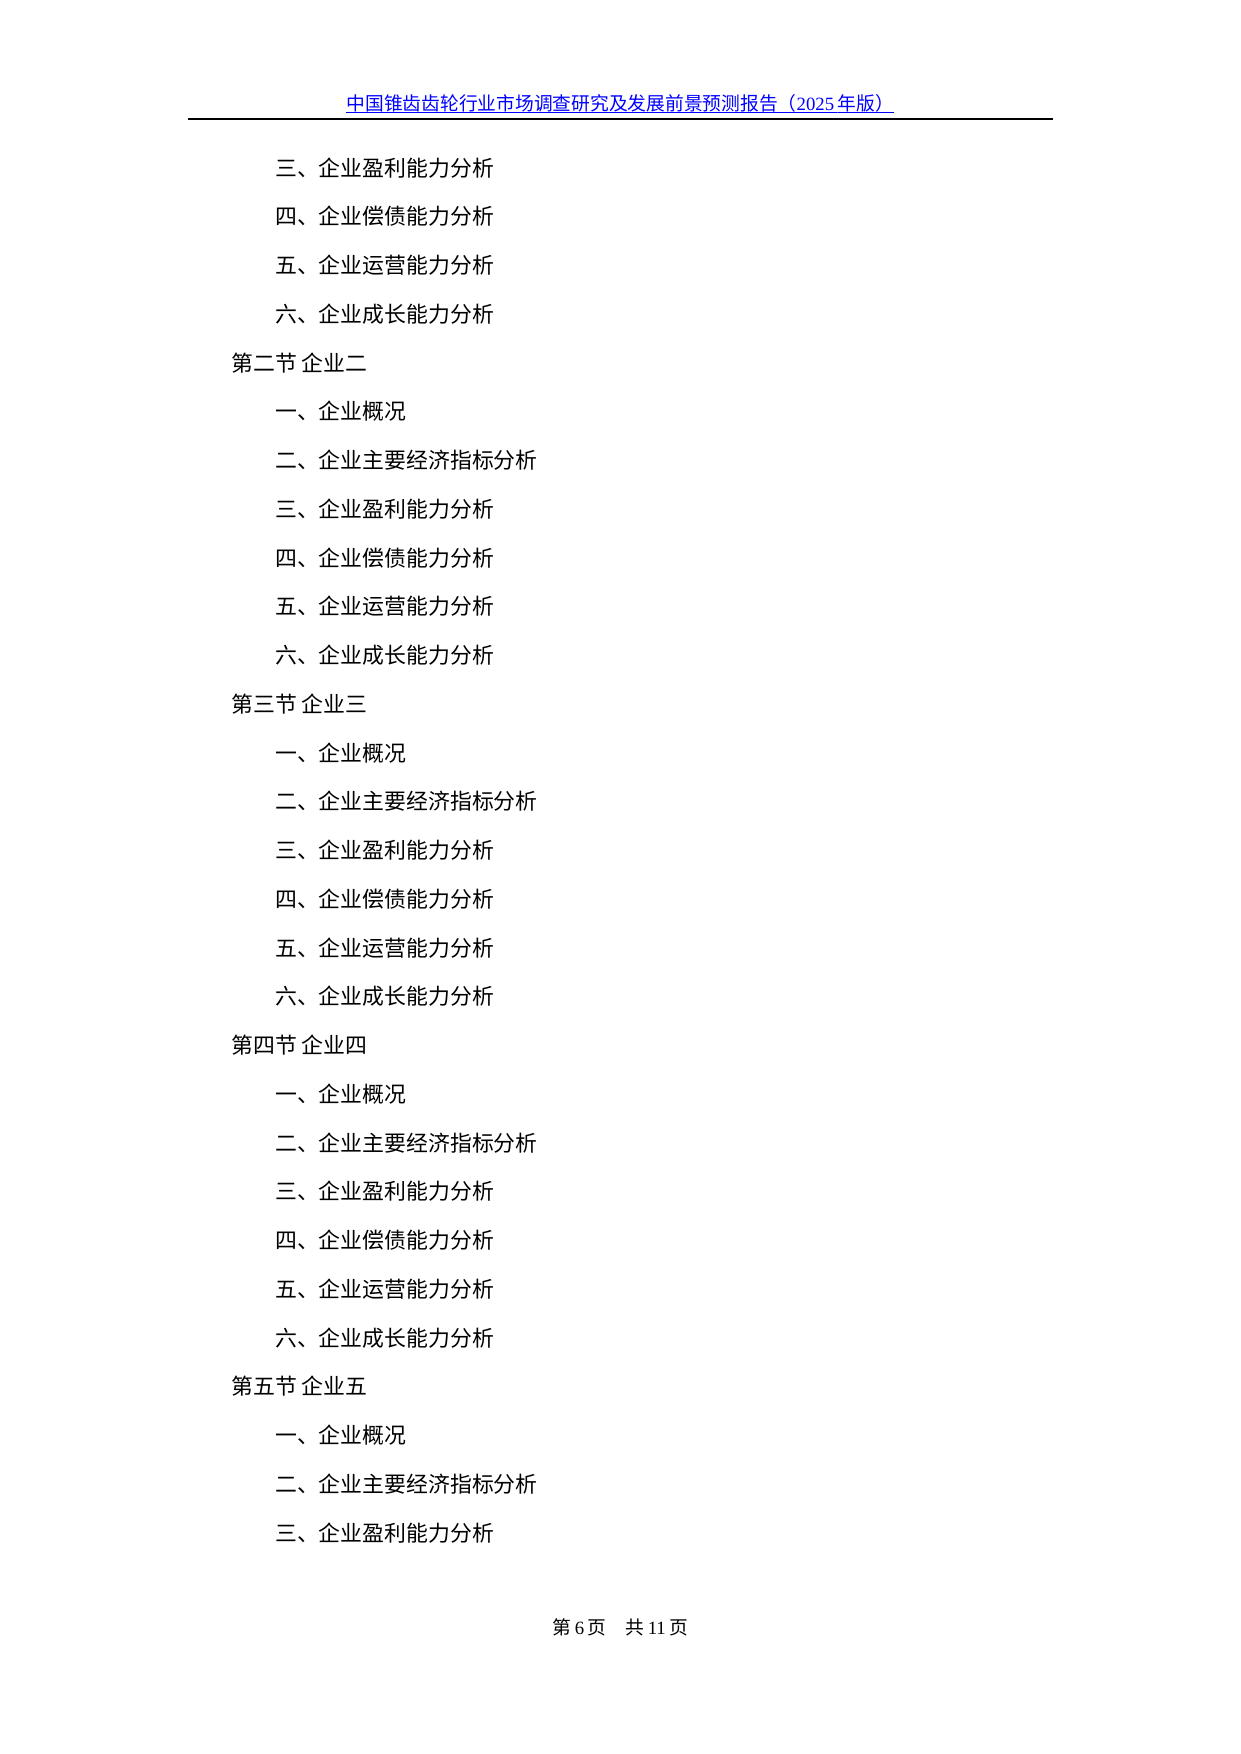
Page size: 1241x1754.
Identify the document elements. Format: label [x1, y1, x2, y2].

text [187, 150, 1053, 1548]
